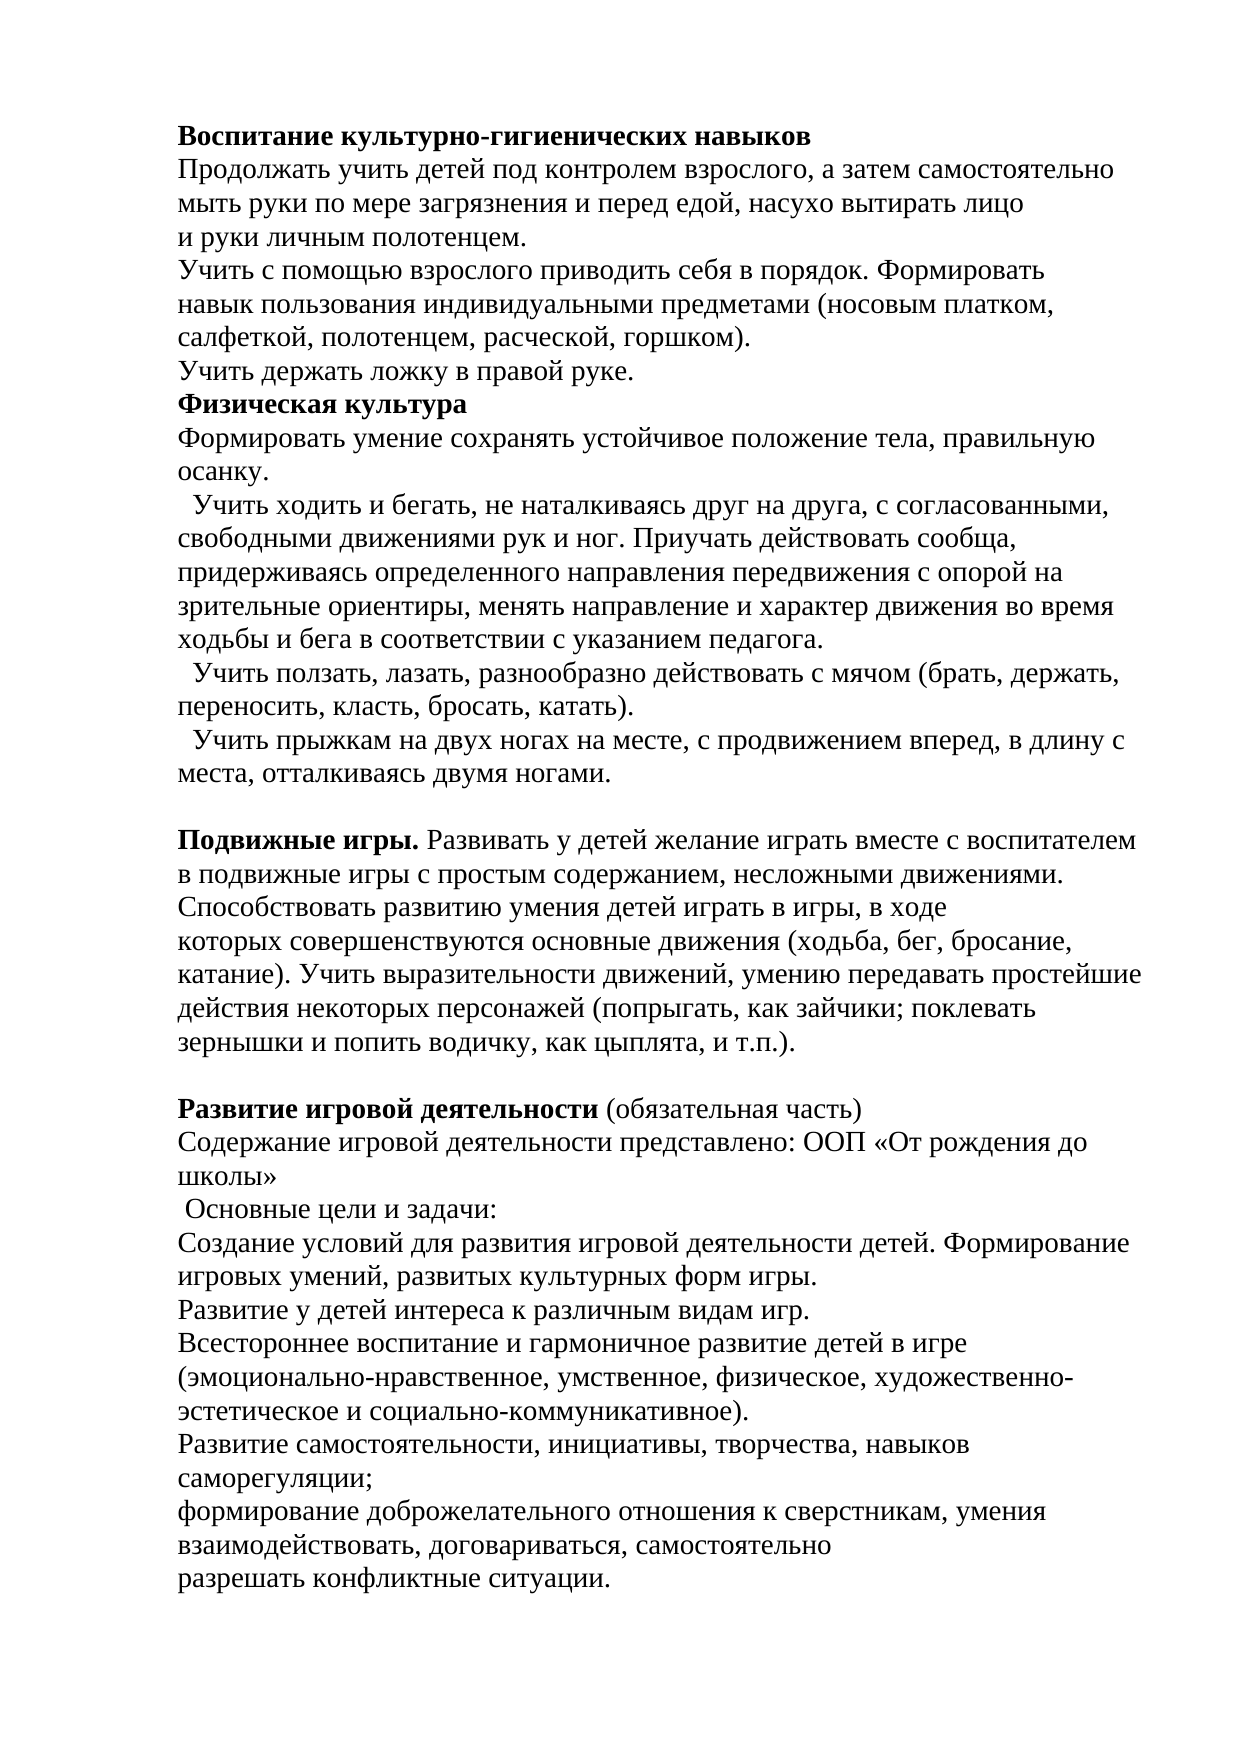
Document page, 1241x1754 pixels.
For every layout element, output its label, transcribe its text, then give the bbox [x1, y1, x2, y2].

text Формировать умение сохранять устойчивое положение тела, правильную [177, 420, 1152, 453]
text и руки личным полотенцем. [177, 219, 1152, 252]
text Физическая культура [177, 386, 1152, 420]
text (эмоционально-нравственное, умственное, физическое, художественно-эстетическое и социально-коммуникативное). [177, 1359, 1152, 1426]
text Учить прыжкам на двух ногах на месте, с продвижением вперед, в длину с места, отталкиваясь двумя ногами. [177, 722, 1152, 789]
text Развитие у детей интереса к различным видам игр. [177, 1292, 1152, 1326]
text Всестороннее воспитание и гармоничное развитие детей в игре [177, 1326, 1152, 1359]
text которых совершенствуются основные движения (ходьба, бег, бросание, катание). Учить выразительности движений, умению передавать простейшие действия некоторых пepcoнажей (попрыгать, как зайчики; поклевать [177, 923, 1152, 1024]
text Учить ходить и бегать, не наталкиваясь друг на друга, с согласованными, свободными движениями рук и ног. Приучать действовать сообща, [177, 487, 1152, 554]
text Создание условий для развития игровой деятельности детей. Формирование [177, 1225, 1152, 1258]
text Продолжать учить детей под контролем взрослого, а затем самостоятельно мыть руки по мере загрязнения и перед едой, насухо вытирать лицо [177, 152, 1152, 219]
text салфеткой, полотенцем, расческой, горшком). [177, 319, 1152, 353]
text Учить с помощью взрослого приводить себя в порядок. Формировать [177, 252, 1152, 286]
text школы» [177, 1158, 1152, 1191]
text зернышки и попить водичку, как цыплята, и т.п.). [177, 1024, 1152, 1057]
text Основные цели и задачи: [177, 1191, 1152, 1225]
text зрительные ориентиры, менять направление и характер движения во время ходьбы и бега в соответствии с указанием педагога. [177, 588, 1152, 655]
text навык пользования индивидуальными предметами (носовым платком, [177, 286, 1152, 319]
text Содержание игровой деятельности представлено: ООП «От рождения до [177, 1124, 1152, 1158]
text Учить ползать, лазать, разнообразно действовать с мячом (брать, держать, переносить, класть, бросать, катать). [177, 655, 1152, 722]
text разрешать конфликтные ситуации. [177, 1560, 1152, 1594]
text осанку. [177, 453, 1152, 487]
text Развитие игровой деятельности (обязательная часть) [177, 1091, 1152, 1124]
text придерживаясь определенного направления передвижения с опорой на [177, 554, 1152, 588]
text формирование доброжелательного отношения к сверстникам, умения взаимодействовать, договариваться, самостоятельно [177, 1493, 1152, 1560]
text Учить держать ложку в правой руке. [177, 353, 1152, 386]
text Развитие самостоятельности, инициативы, творчества, навыков [177, 1426, 1152, 1460]
text саморегуляции; [177, 1460, 1152, 1493]
text Воспитание культурно-гигиенических навыков [177, 118, 1152, 152]
text игровых умений, развитых культурных форм игры. [177, 1258, 1152, 1292]
text Подвижные игры. Развивать у детей желание играть вместе с воспитателем в подвижные игры с простым содержанием, несложными движениями. Способствовать развитию умения детей играть в игры, в ходе [177, 822, 1152, 923]
